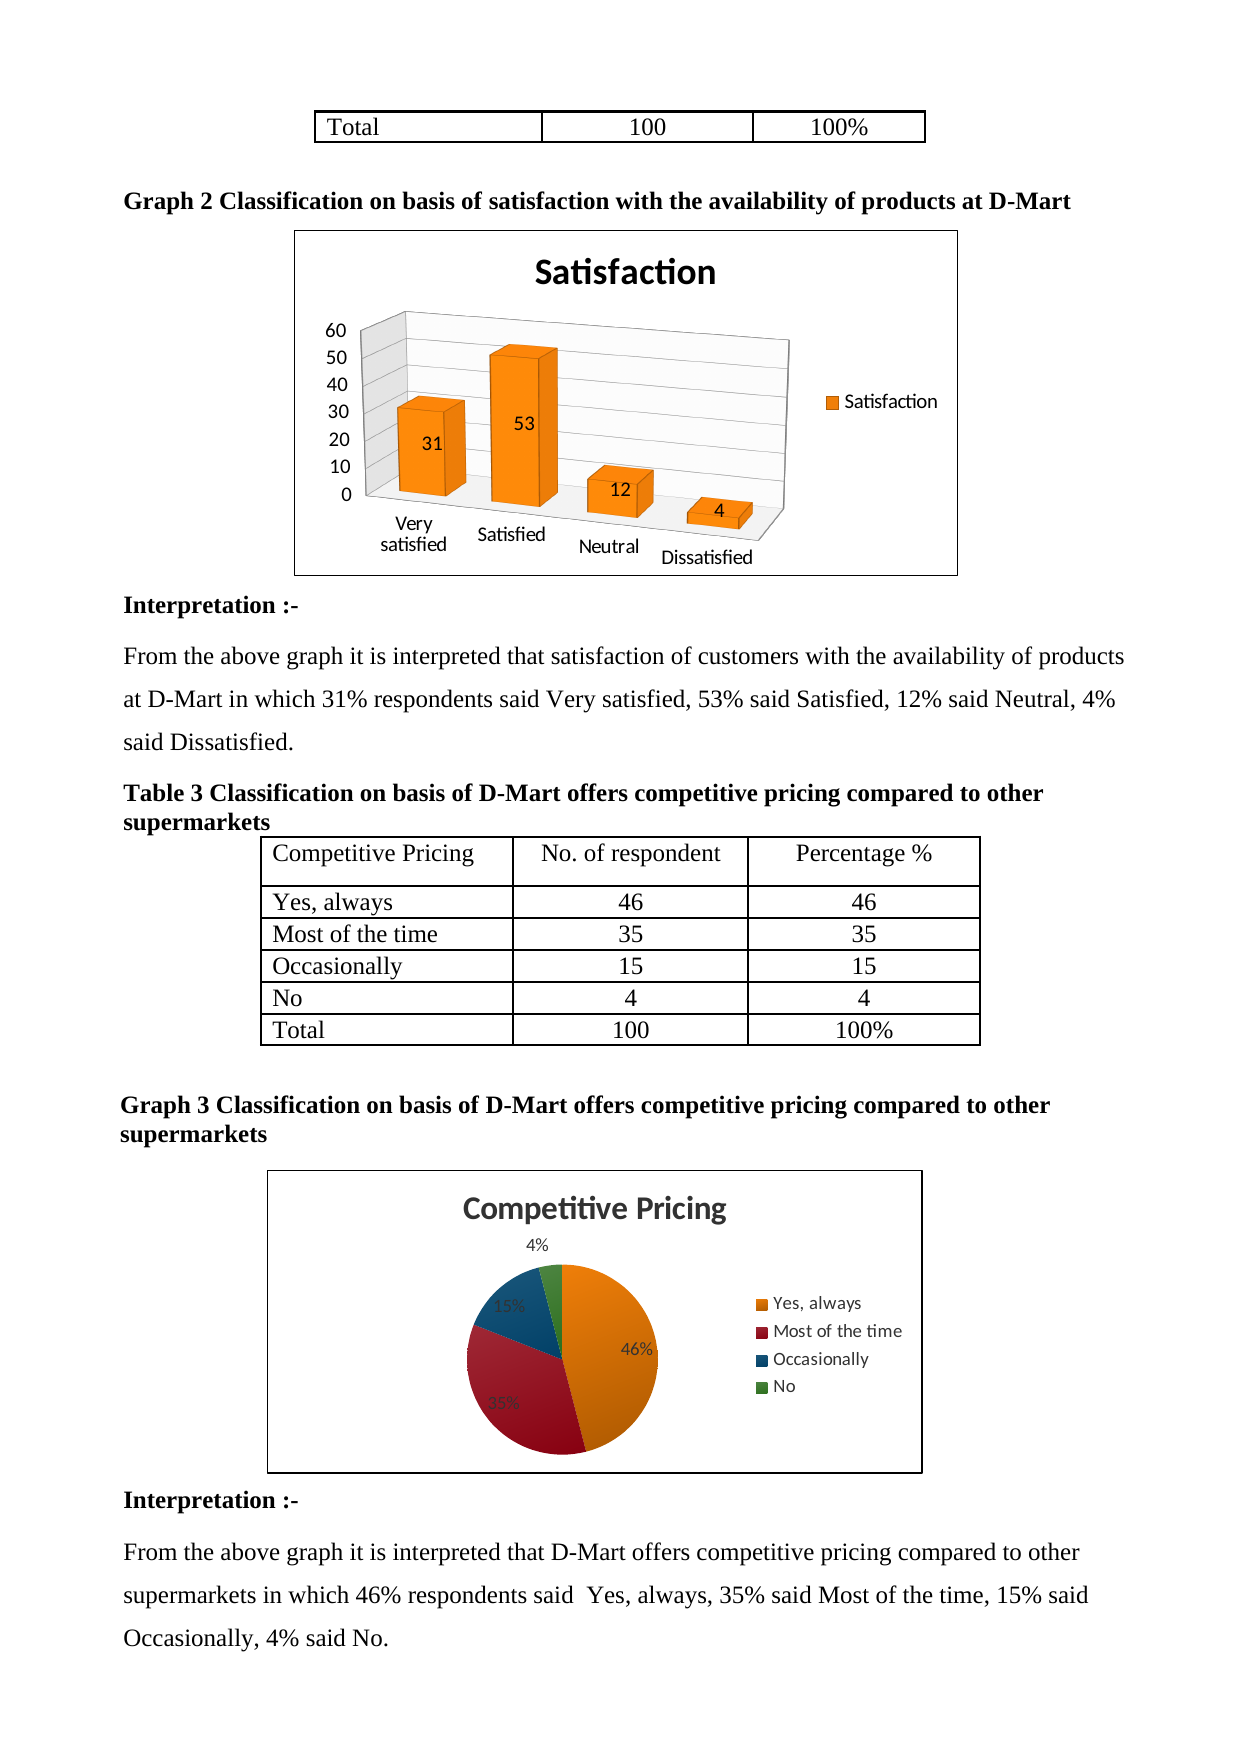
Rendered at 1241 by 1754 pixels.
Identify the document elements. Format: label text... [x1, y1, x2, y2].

text Interpretation :- [123, 1486, 1132, 1514]
table_cell 4 [514, 983, 747, 1013]
table_cell 15 [514, 951, 747, 981]
table_header Percentage % [749, 838, 979, 885]
table_cell 46 [514, 887, 747, 917]
table_cell 100% [749, 1015, 979, 1043]
table_cell 4 [749, 983, 979, 1013]
text From the above graph it is interpreted that satisfaction of customers with the availability of products at D-Mart in which 31% respondents said Very satisfied, 53% said Satisfied, 12% said Neutral, 4% said Dissatisfied. [123, 641, 1132, 756]
table_header No. of respondent [514, 838, 747, 885]
table_cell 100 [543, 113, 752, 141]
text Table 3 Classification on basis of D-Mart offers competitive pricing compared to other supermarkets [123, 778, 1132, 836]
table_cell Total [262, 1015, 512, 1043]
table_cell 35 [514, 919, 747, 949]
table_header Competitive Pricing [262, 838, 512, 885]
text Graph 2 Classification on basis of satisfaction with the availability of products at D-Mart [123, 186, 1132, 215]
table_cell Occasionally [262, 951, 512, 981]
table_cell 100 [514, 1015, 747, 1043]
text Interpretation :- [123, 590, 1132, 618]
table_cell 15 [749, 951, 979, 981]
table_cell 35 [749, 919, 979, 949]
table_cell Total [316, 113, 541, 141]
table_cell Most of the time [262, 919, 512, 949]
table_cell 100% [754, 113, 924, 141]
text Graph 3 Classification on basis of D-Mart offers competitive pricing compared to other supermarkets [120, 1090, 1132, 1148]
table_cell No [262, 983, 512, 1013]
table_cell Yes, always [262, 887, 512, 917]
table_cell 46 [749, 887, 979, 917]
text From the above graph it is interpreted that D-Mart offers competitive pricing compared to other supermarkets in which 46% respondents said Yes, always, 35% said Most of the time, 15% said Occasionally, 4% said No. [123, 1537, 1132, 1652]
